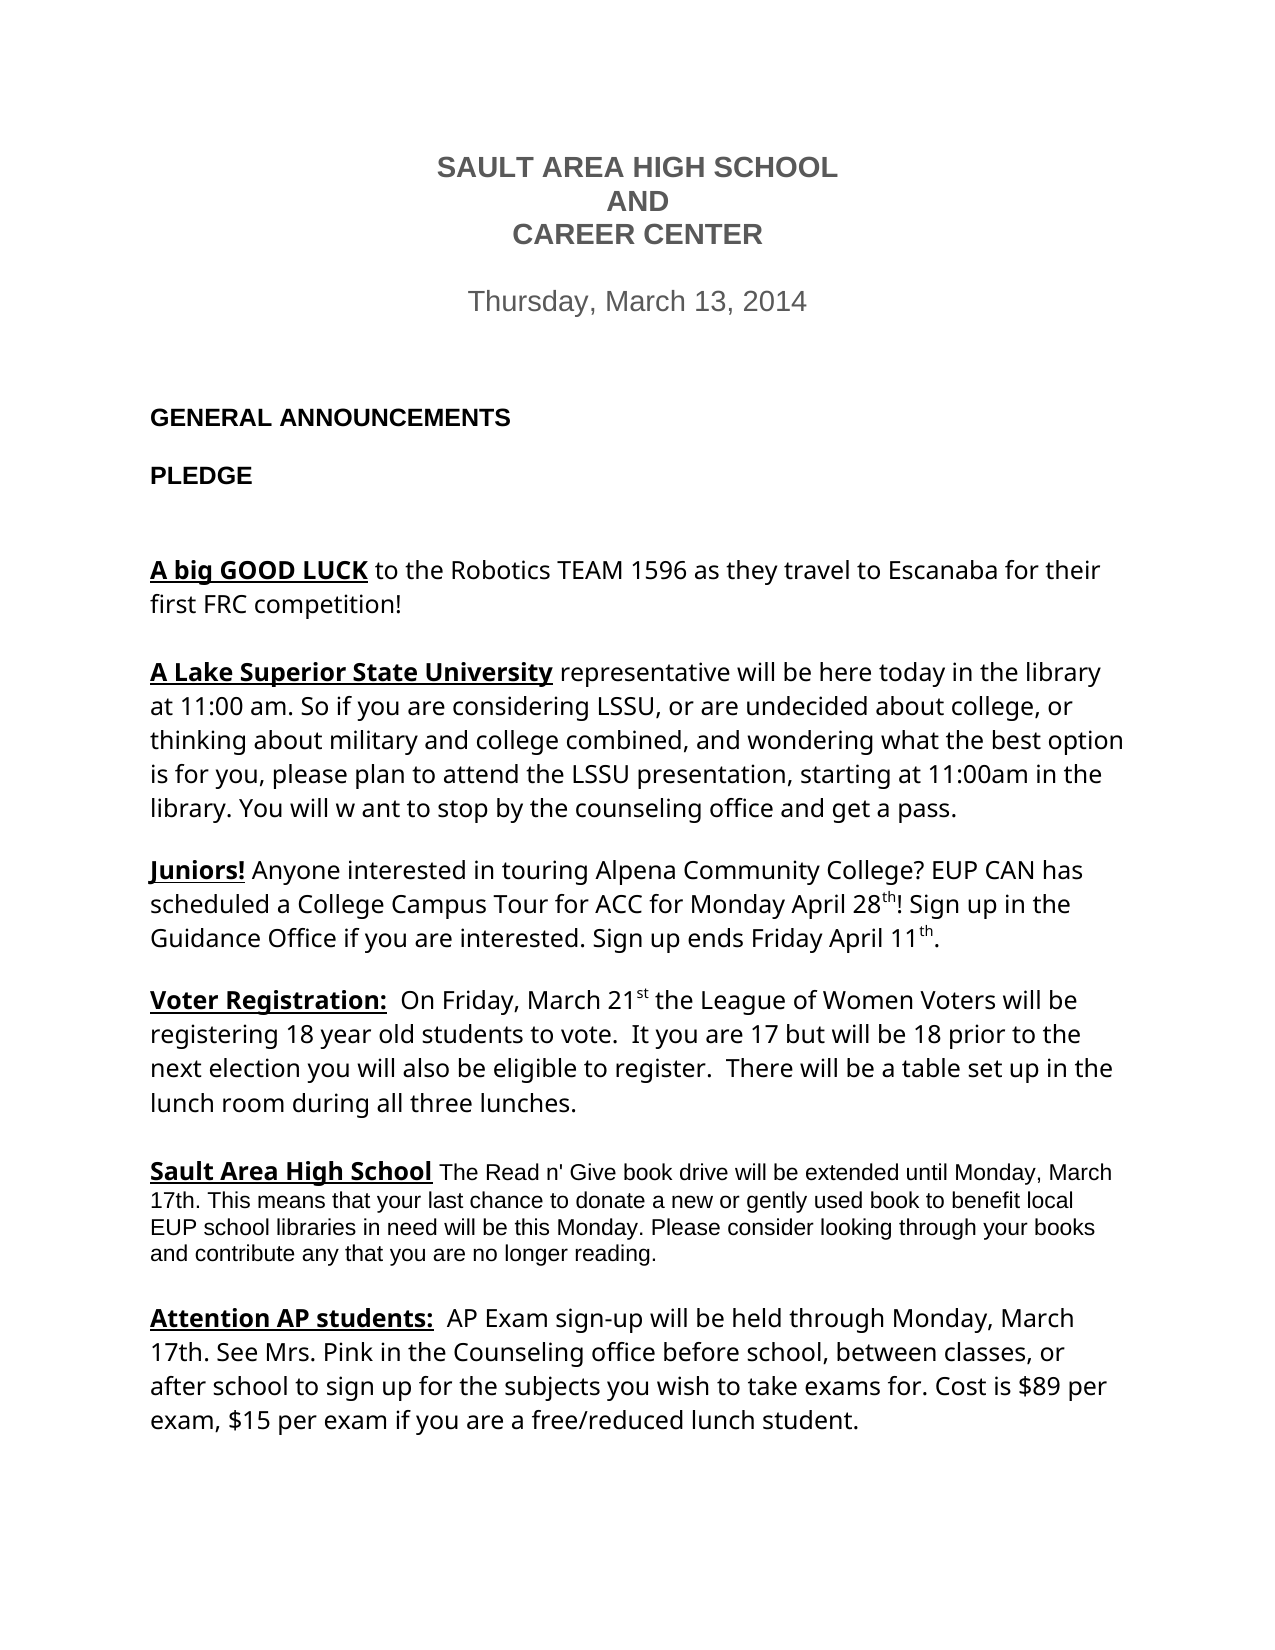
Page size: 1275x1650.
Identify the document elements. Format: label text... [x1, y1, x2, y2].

text CAREER CENTER [150, 217, 1125, 251]
text A big GOOD LUCK to the Robotics TEAM 1596 as they travel to Escanaba for their first FRC competition! [150, 552, 1125, 620]
text Attention AP students: AP Exam sign-up will be held through Monday, March 17th. See Mrs. Pink in the Counseling office before school, between classes, or after school to sign up for the subjects you wish to take exams for. Cost is $89 per exam, $15 per exam if you are a free/reduced lunch student. [150, 1301, 1125, 1437]
text Thursday, March 13, 2014 [150, 284, 1125, 318]
text Juniors! Anyone interested in touring Alpena Community College? EUP CAN has scheduled a College Campus Tour for ACC for Monday April 28th! Sign up in the Guidance Office if you are interested. Sign up ends Friday April 11th. [150, 853, 1125, 955]
text Sault Area High School The Read n' Give book drive will be extended until Monday, March 17th. This means that your last chance to donate a new or gently used book to benefit local EUP school libraries in need will be this Monday. Please consider looking through your books and contribute any that you are no longer reading. [150, 1153, 1125, 1266]
text SAULT AREA HIGH SCHOOL [150, 150, 1125, 183]
text A Lake Superior State University representative will be here today in the library at 11:00 am. So if you are considering LSSU, or are undecided about college, or thinking about military and college combined, and wondering what the best option is for you, please plan to attend the LSSU presentation, starting at 11:00am in the library. You will w ant to stop by the counseling office and get a pass. [150, 654, 1125, 825]
text AND [150, 183, 1125, 217]
text GENERAL ANNOUNCEMENTS [150, 403, 1125, 432]
text PLEDGE [150, 461, 1125, 489]
text Voter Registration: On Friday, March 21st the League of Women Voters will be registering 18 year old students to vote. It you are 17 but will be 18 prior to the next election you will also be eligible to register. There will be a table set up in the lunch room during all three lunches. [150, 983, 1125, 1119]
